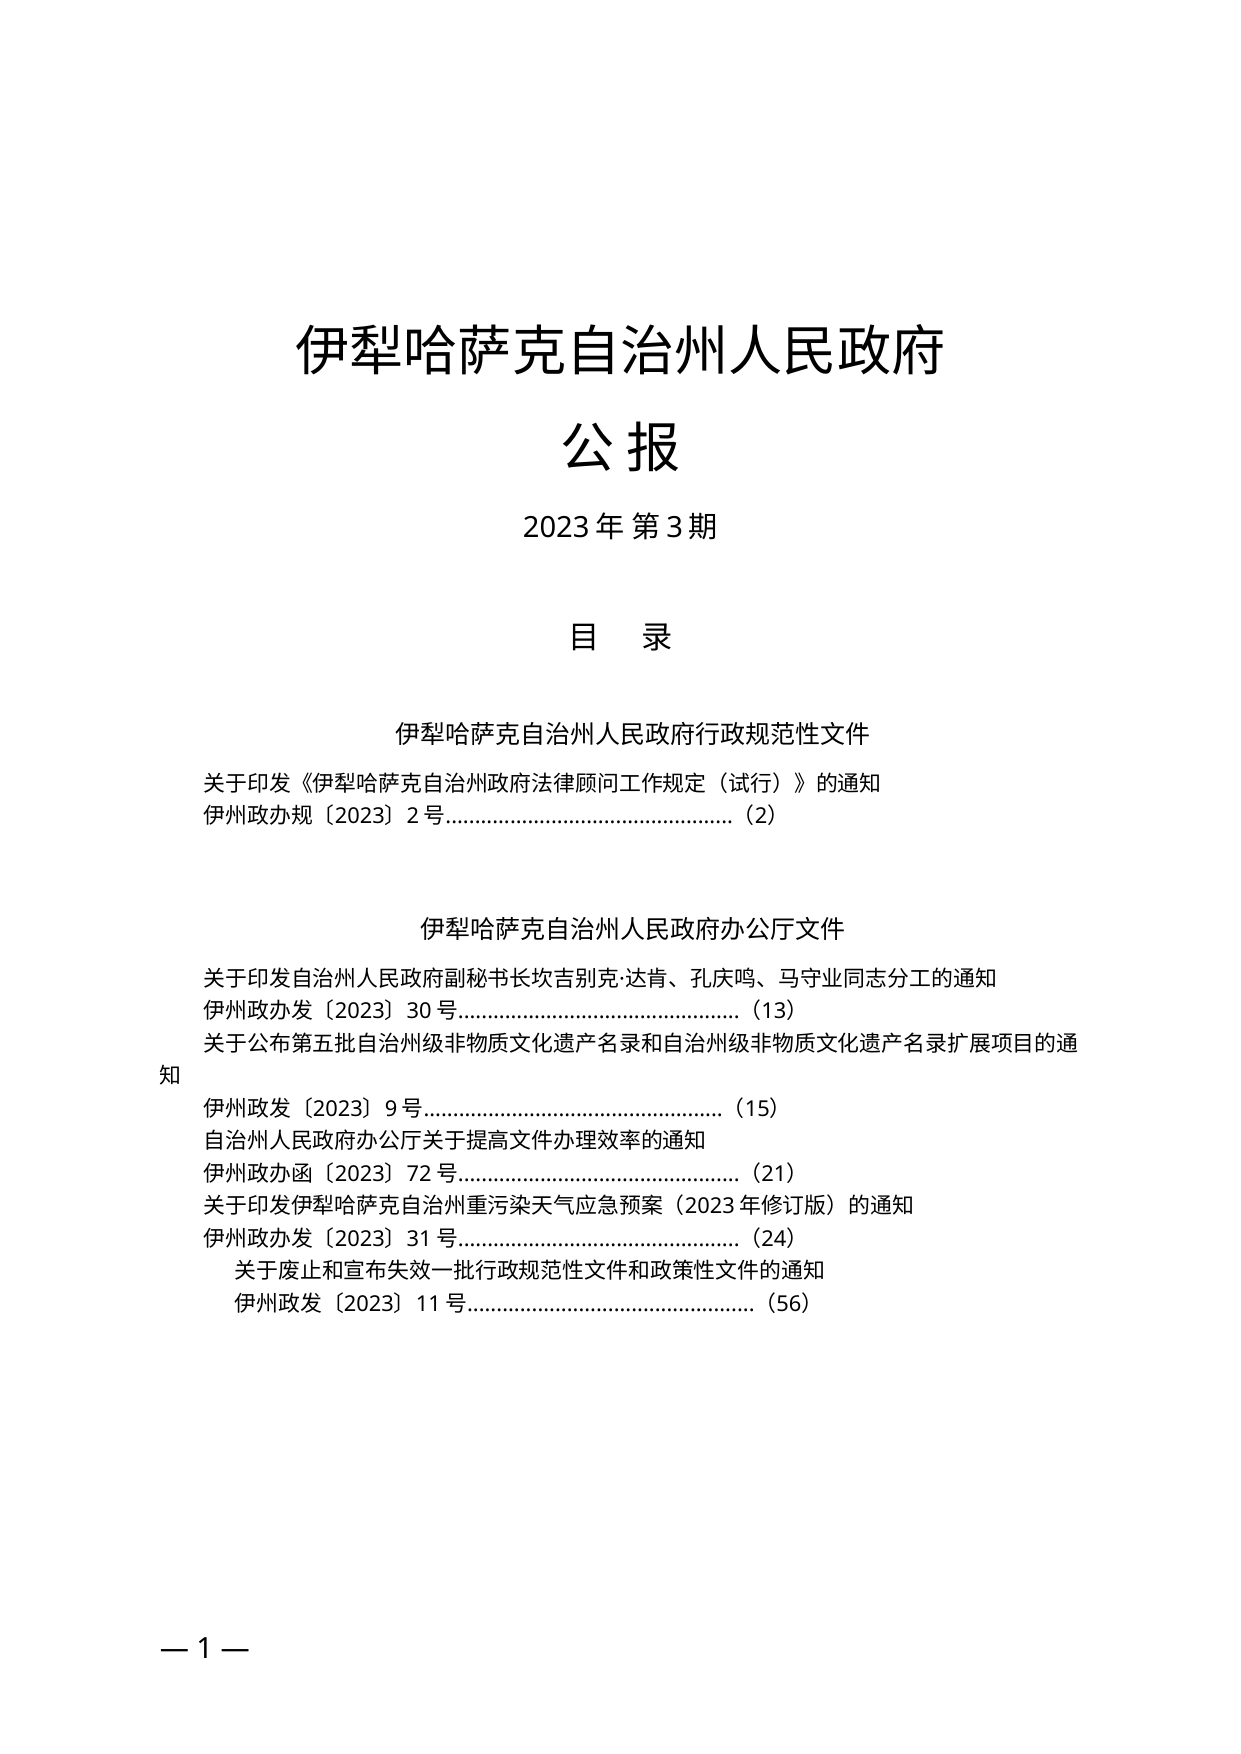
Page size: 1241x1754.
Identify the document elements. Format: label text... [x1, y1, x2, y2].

text 目 录 [159, 603, 1081, 668]
text 伊州政发〔2023〕9号...................................................（15） [159, 1090, 1081, 1123]
text 伊犁哈萨克自治州人民政府办公厅文件 [159, 895, 1081, 960]
text 伊州政办函〔2023〕72号................................................（21） [159, 1155, 1081, 1188]
text 关于印发伊犁哈萨克自治州重污染天气应急预案（2023年修订版）的通知 [159, 1188, 1081, 1220]
text 自治州人民政府办公厅关于提高文件办理效率的通知 [159, 1123, 1081, 1155]
text 2023年 第3期 [159, 493, 1081, 558]
text 伊犁哈萨克自治州人民政府 [159, 298, 1081, 395]
text 公 报 [159, 395, 1081, 493]
text 伊州政办发〔2023〕31号................................................（24） [159, 1220, 1081, 1253]
text 关于废止和宣布失效一批行政规范性文件和政策性文件的通知 [159, 1253, 1081, 1285]
text 关于公布第五批自治州级非物质文化遗产名录和自治州级非物质文化遗产名录扩展项目的通知 [159, 1025, 1081, 1090]
text 伊州政办规〔2023〕2号.................................................（2） [159, 798, 1081, 830]
text 伊犁哈萨克自治州人民政府行政规范性文件 [159, 700, 1081, 765]
text 关于印发自治州人民政府副秘书长坎吉别克·达肯、孔庆鸣、马守业同志分工的通知 [159, 960, 1081, 993]
text 关于印发《伊犁哈萨克自治州政府法律顾问工作规定（试行）》的通知 [159, 765, 1081, 798]
text 伊州政发〔2023〕11号.................................................（56） [159, 1285, 1081, 1318]
text 伊州政办发〔2023〕30号................................................（13） [159, 993, 1081, 1025]
